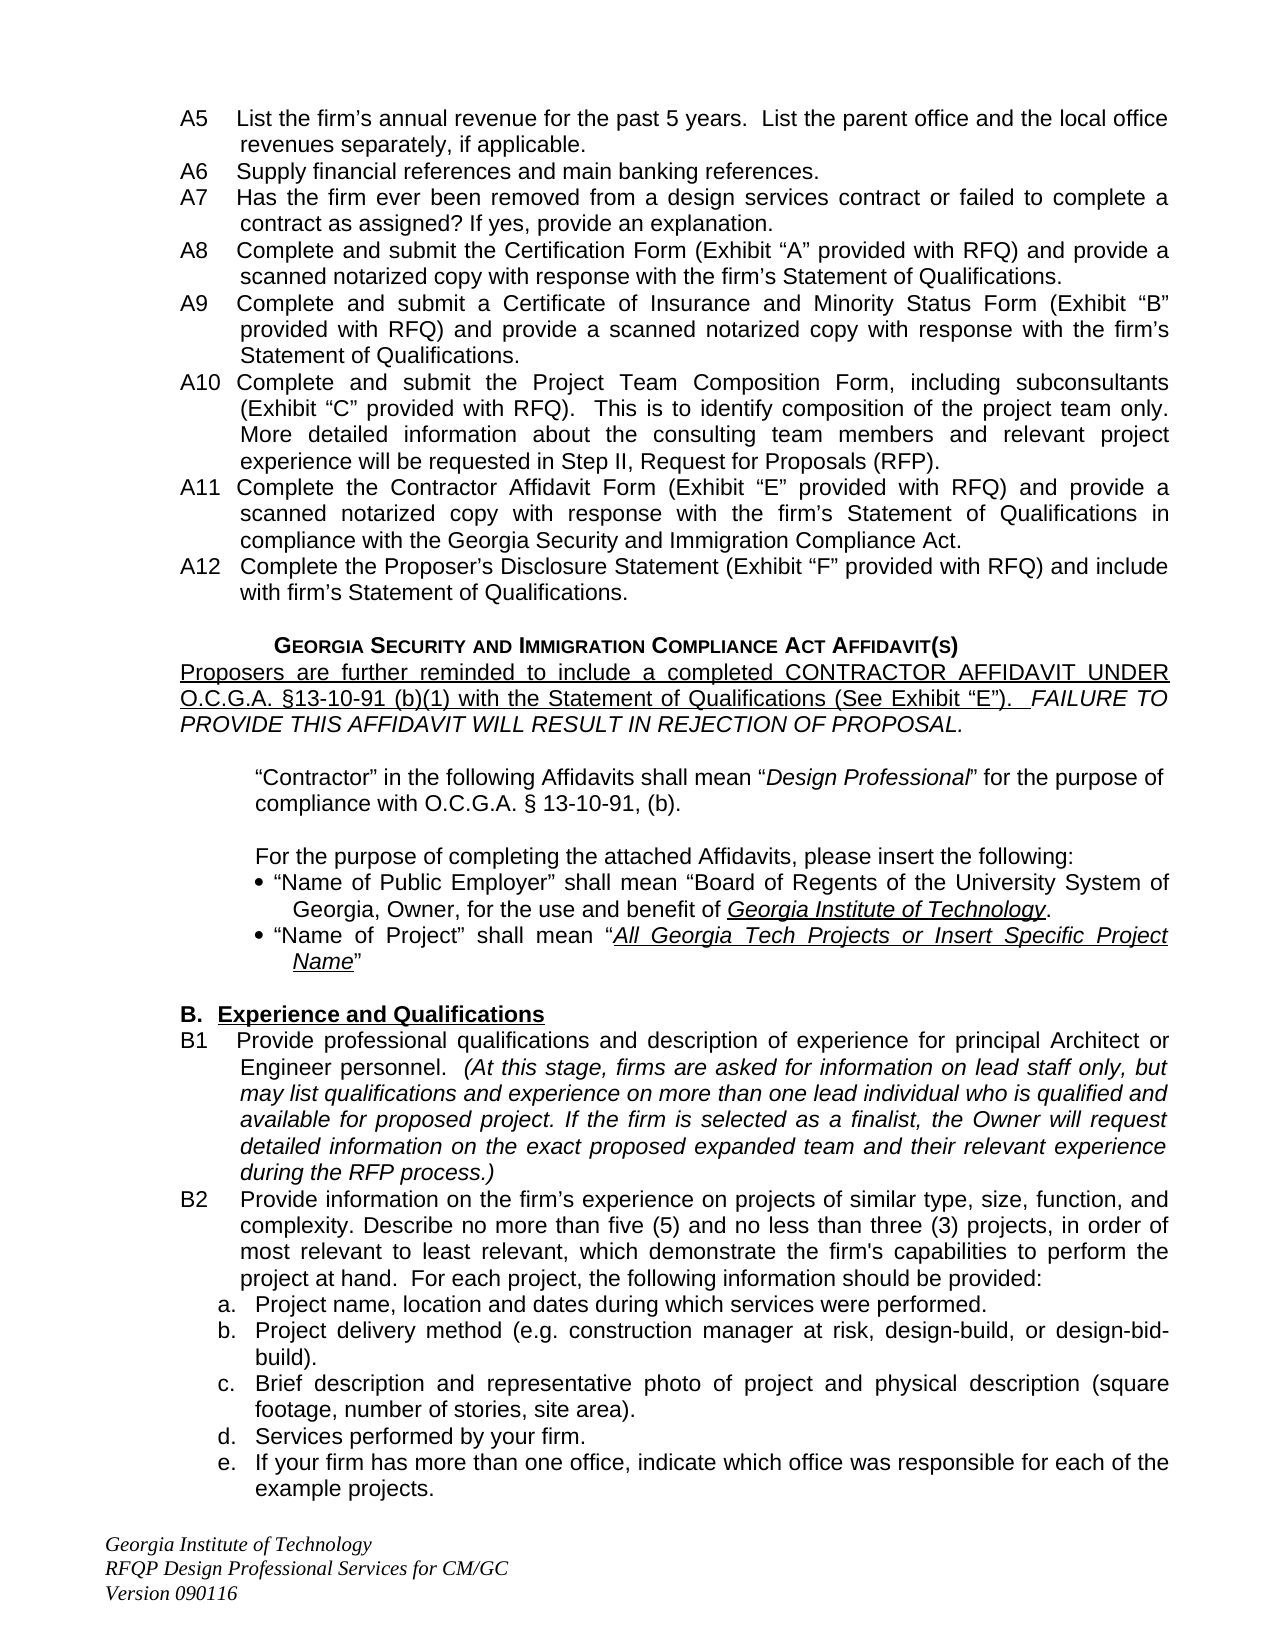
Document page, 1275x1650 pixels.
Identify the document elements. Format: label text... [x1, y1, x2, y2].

list “Name of Public Employer” shall mean “Board of Regents of the University System of Georgia, Owner, for the use and benefit of Georgia Institute of Technology. [255, 869, 1170, 922]
text A11 Complete the Contractor Affidavit Form (Exhibit “E” provided with RFQ) and provide a scanned notarized copy with response with the firm’s Statement of Qualifications in compliance with the Georgia Security and Immigration Compliance Act. [180, 474, 1170, 553]
text Georgia Security and Immigration Compliance Act Affidavit(s) [180, 632, 1170, 658]
text A6 Supply financial references and main banking references. [180, 158, 1170, 184]
list Project delivery method (e.g. construction manager at risk, design-build, or design-bid-build). [217, 1317, 1170, 1370]
text A9 Complete and submit a Certificate of Insurance and Minority Status Form (Exhibit “B” provided with RFQ) and provide a scanned notarized copy with response with the firm’s Statement of Qualifications. [180, 289, 1170, 368]
text A12 Complete the Proposer’s Disclosure Statement (Exhibit “F” provided with RFQ) and include with firm’s Statement of Qualifications. [105, 553, 1170, 606]
text A7 Has the firm ever been removed from a design services contract or failed to complete a contract as assigned? If yes, provide an explanation. [180, 184, 1170, 237]
text B1 Provide professional qualifications and description of experience for principal Architect or Engineer personnel. (At this stage, firms are asked for information on lead staff only, but may list qualifications and experience on more than one lead individual who is qualified and available for proposed project. If the firm is selected as a finalist, the Owner will request detailed information on the exact proposed expanded team and their relevant experience during the RFP process.) [180, 1027, 1170, 1186]
list Project name, location and dates during which services were performed. [217, 1291, 1170, 1317]
list Brief description and representative photo of project and physical description (square footage, number of stories, site area). [217, 1370, 1170, 1423]
text A10 Complete and submit the Project Team Composition Form, including subconsultants (Exhibit “C” provided with RFQ). This is to identify composition of the project team only. More detailed information about the consulting team members and relevant project experience will be requested in Step II, Request for Proposals (RFP). [180, 368, 1170, 474]
list Experience and Qualifications [180, 1001, 1170, 1027]
list “Name of Project” shall mean “All Georgia Tech Projects or Insert Specific Project Name” [255, 922, 1170, 975]
list Services performed by your firm. [217, 1423, 1170, 1449]
list If your firm has more than one office, indicate which office was responsible for each of the example projects. [217, 1449, 1170, 1502]
text Proposers are further reminded to include a completed CONTRACTOR AFFIDAVIT UNDER O.C.G.A. §13-10-91 (b)(1) with the Statement of Qualifications (See Exhibit “E”). FAILURE TO PROVIDE THIS AFFIDAVIT WILL RESULT IN REJECTION OF PROPOSAL. [180, 683, 1170, 737]
text Proposers are further reminded to include a completed CONTRACTOR AFFIDAVIT UNDER O.C.G.A. §13-10-91 (b)(1) with the Statement of Qualifications (See Exhibit “E”). FAILURE TO PROVIDE THIS AFFIDAVIT WILL RESULT IN REJECTION OF PROPOSAL. [180, 658, 1170, 681]
text A8 Complete and submit the Certification Form (Exhibit “A” provided with RFQ) and provide a scanned notarized copy with response with the firm’s Statement of Qualifications. [180, 237, 1170, 289]
text A5 List the firm’s annual revenue for the past 5 years. List the parent office and the local office revenues separately, if applicable. [180, 105, 1170, 158]
text B2 Provide information on the firm’s experience on projects of similar type, size, function, and complexity. Describe no more than five (5) and no less than three (3) projects, in order of most relevant to least relevant, which demonstrate the firm's capabilities to perform the project at hand. For each project, the following information should be provided: [180, 1186, 1170, 1291]
text For the purpose of completing the attached Affidavits, please insert the following: [180, 843, 1170, 869]
text “Contractor” in the following Affidavits shall mean “Design Professional” for the purpose of compliance with O.C.G.A. § 13-10-91, (b). [255, 764, 1170, 817]
